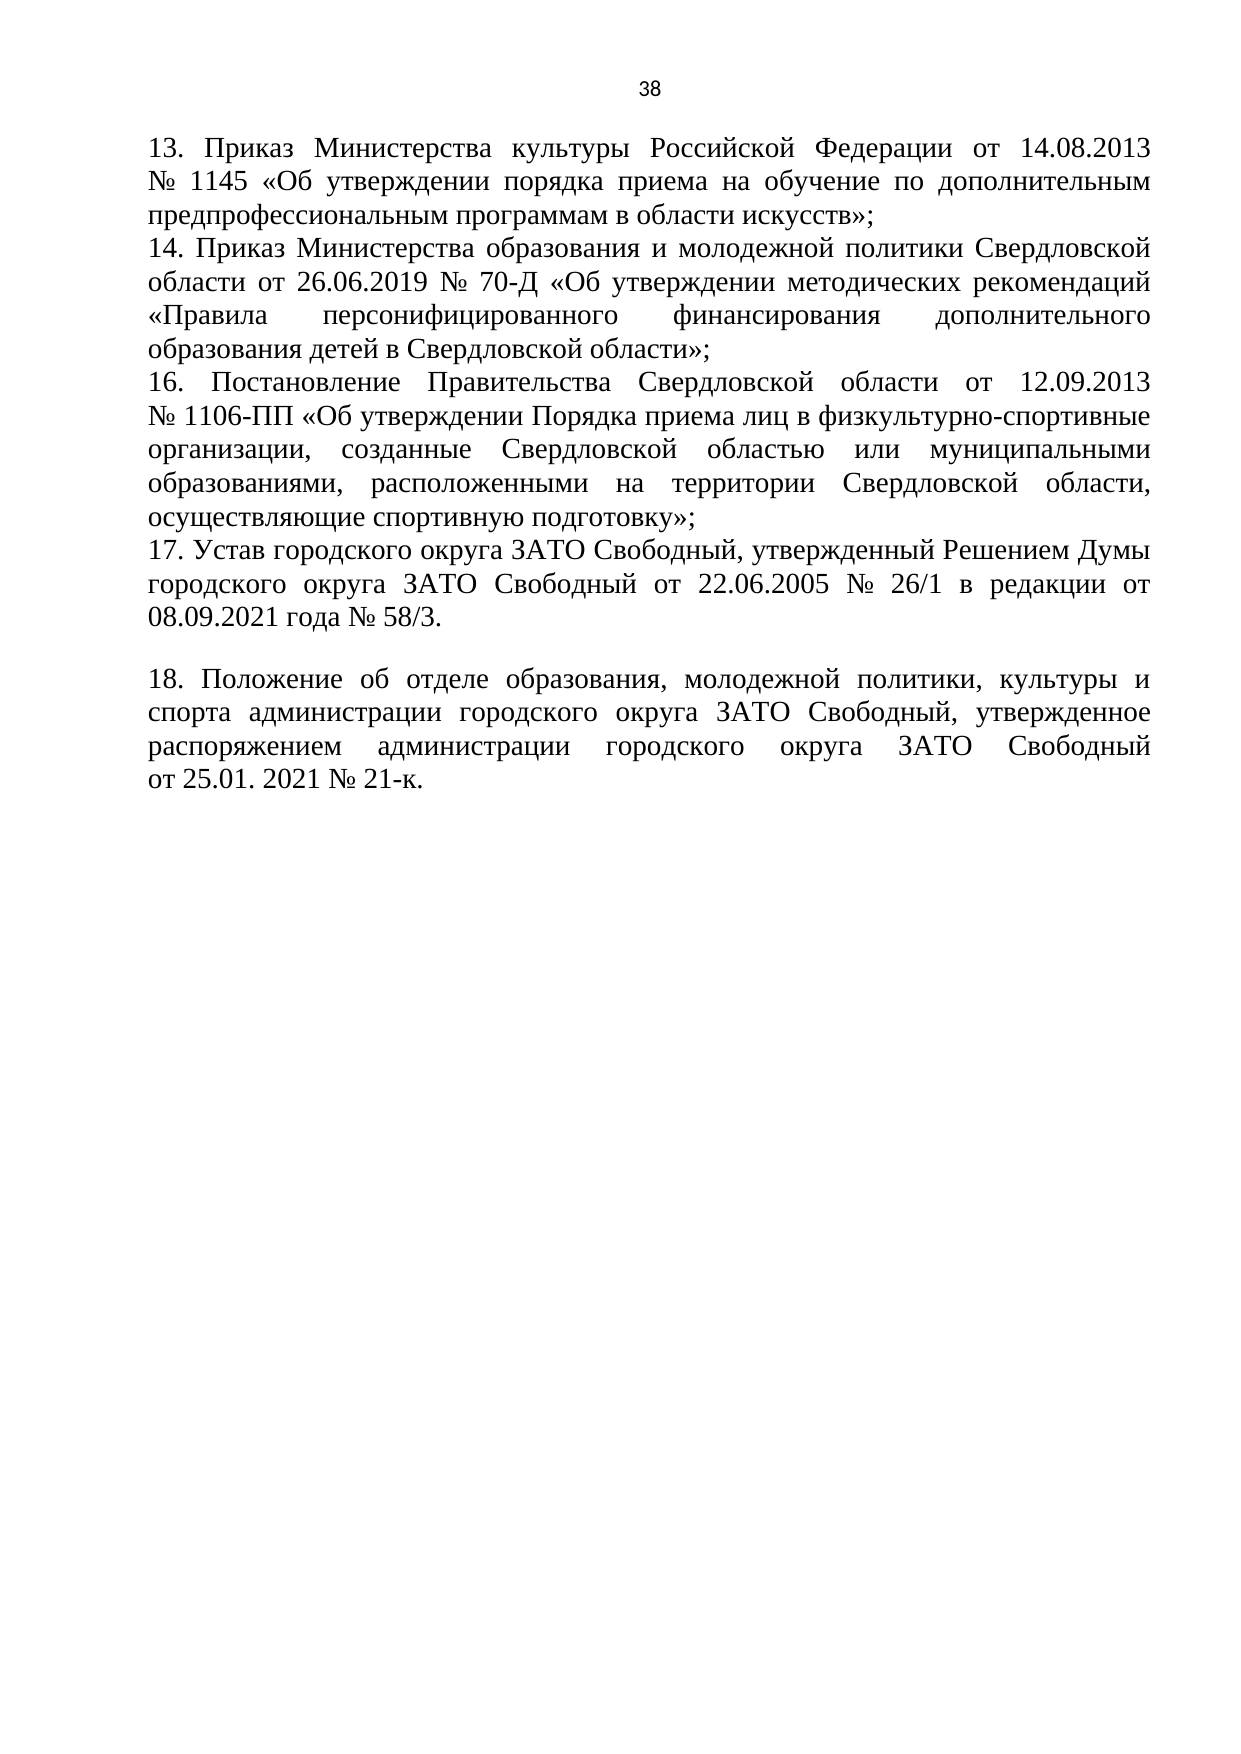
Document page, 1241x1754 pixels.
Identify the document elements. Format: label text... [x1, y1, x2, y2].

text 14. Приказ Министерства образования и молодежной политики Свердловской области от 26.06.2019 № 70-Д «Об утверждении методических рекомендаций «Правила персонифицированного финансирования дополнительного образования детей в Свердловской области»; [148, 230, 1152, 364]
text 17. Устав городского округа ЗАТО Свободный, утвержденный Решением Думы городского округа ЗАТО Свободный от 22.06.2005 № 26/1 в редакции от 08.09.2021 года № 58/3. [148, 532, 1152, 633]
text 16. Постановление Правительства Свердловской области от 12.09.2013 № 1106-ПП «Об утверждении Порядка приема лиц в физкультурно-спортивные организации, созданные Свердловской областью или муниципальными образованиями, расположенными на территории Свердловской области, осуществляющие спортивную подготовку»; [148, 364, 1152, 532]
text 13. Приказ Министерства культуры Российской Федерации от 14.08.2013 № 1145 «Об утверждении порядка приема на обучение по дополнительным предпрофессиональным программам в области искусств»; [148, 130, 1152, 230]
text 18. Положение об отделе образования, молодежной политики, культуры и спорта администрации городского округа ЗАТО Свободный, утвержденное распоряжением администрации городского округа ЗАТО Свободный от 25.01. 2021 № 21-к. [148, 661, 1152, 795]
